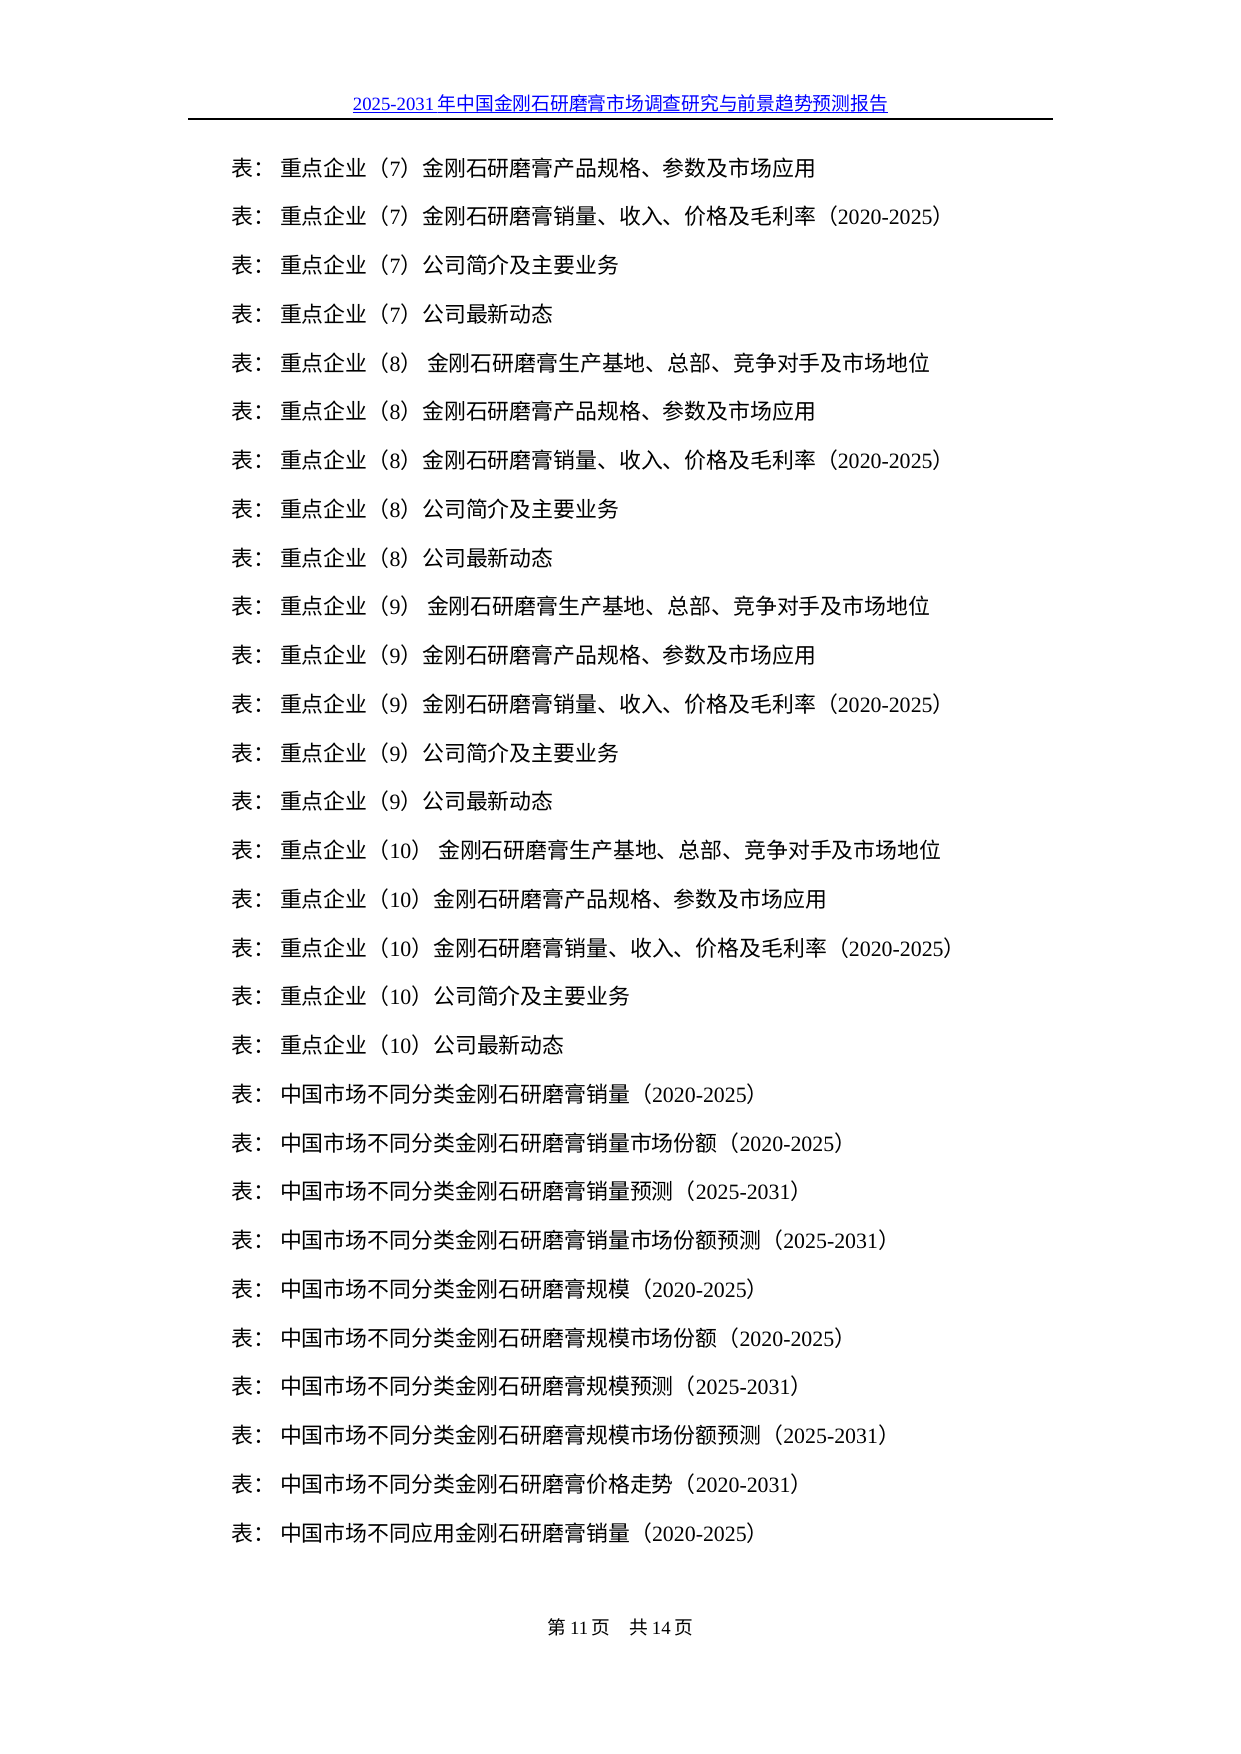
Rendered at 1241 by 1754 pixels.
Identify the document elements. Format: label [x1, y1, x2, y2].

text [187, 150, 1053, 1548]
